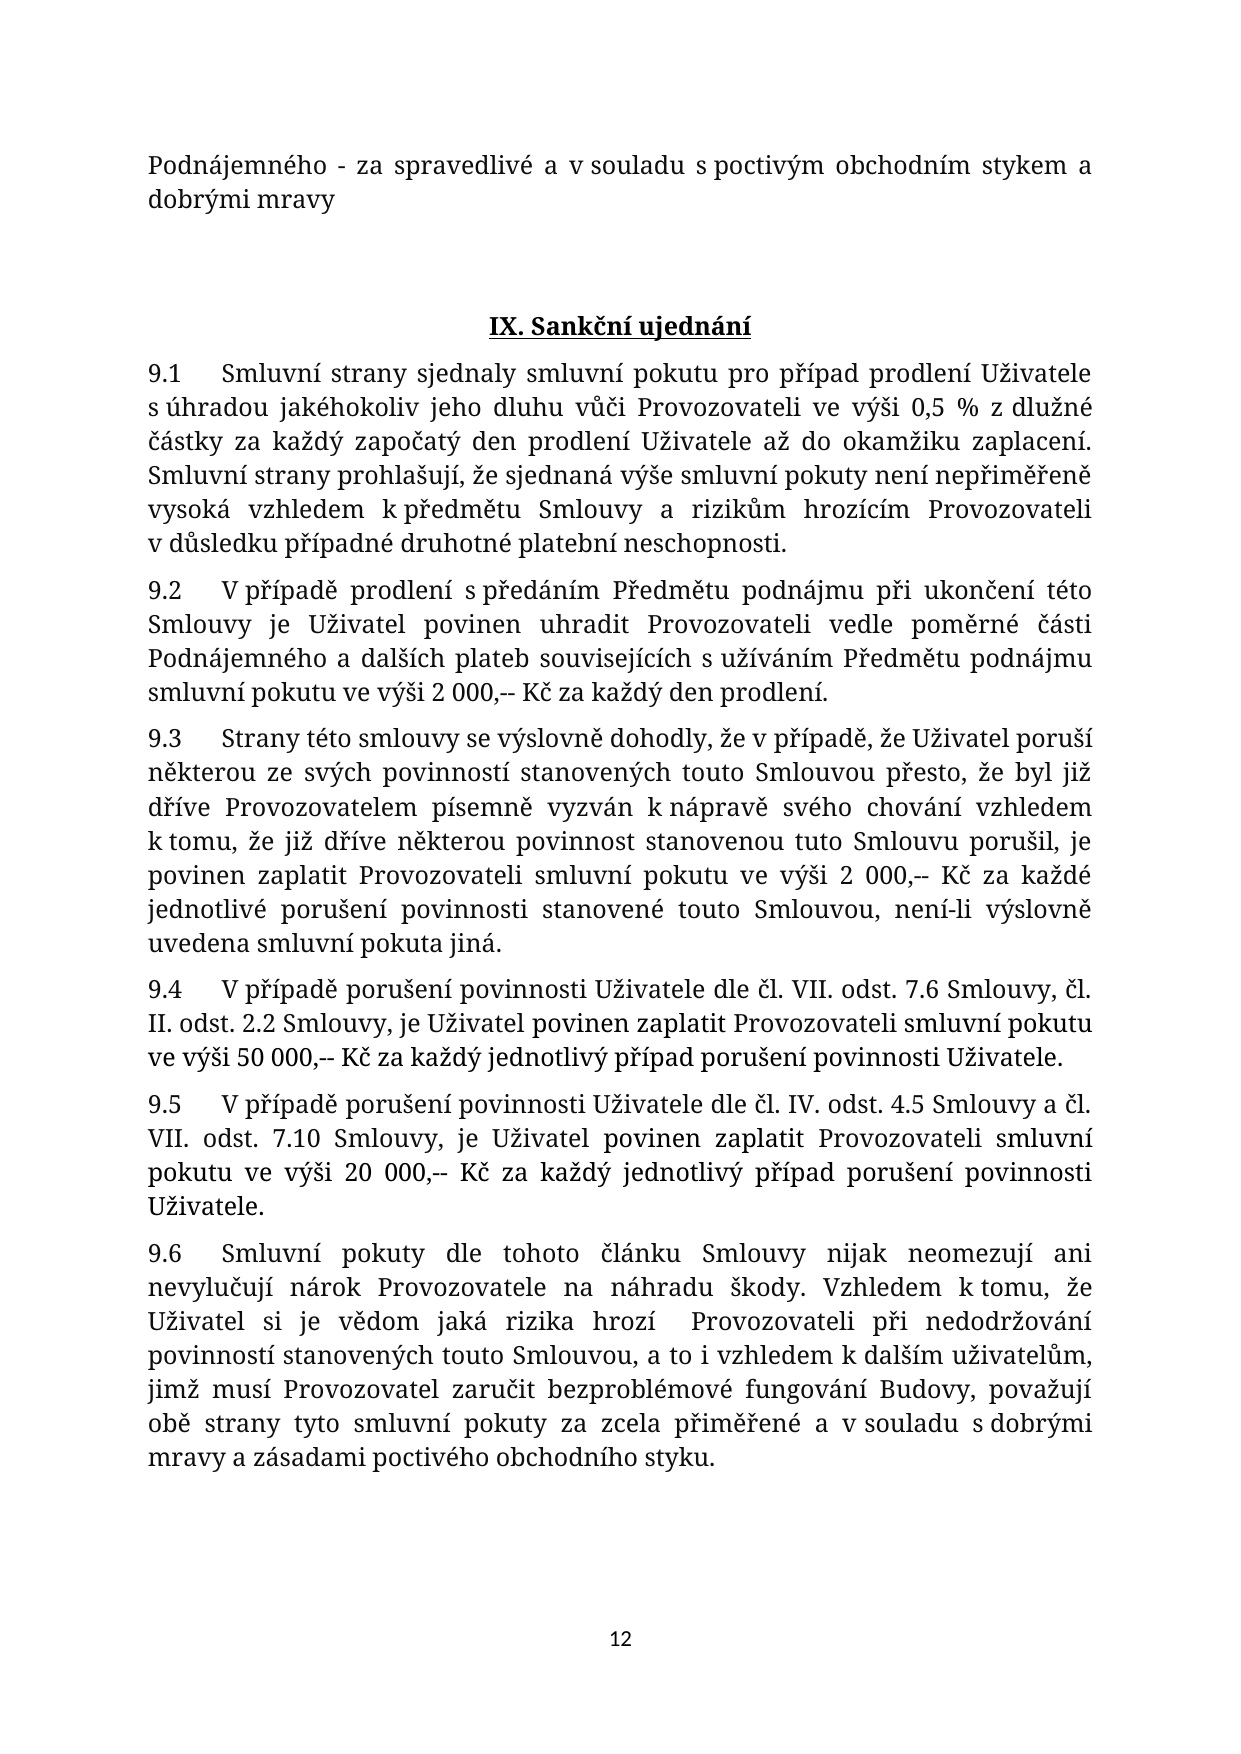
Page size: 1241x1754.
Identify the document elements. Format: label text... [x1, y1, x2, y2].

text IX. Sankční ujednání [148, 309, 1093, 343]
text 9.1 Smluvní strany sjednaly smluvní pokutu pro případ prodlení Uživatele s úhradou jakéhokoliv jeho dluhu vůči Provozovateli ve výši 0,5 % z dlužné částky za každý započatý den prodlení Uživatele až do okamžiku zaplacení. Smluvní strany prohlašují, že sjednaná výše smluvní pokuty není nepřiměřeně vysoká vzhledem k předmětu Smlouvy a rizikům hrozícím Provozovateli v důsledku případné druhotné platební neschopnosti. [148, 355, 1093, 560]
text 9.6 Smluvní pokuty dle tohoto článku Smlouvy nijak neomezují ani nevylučují nárok Provozovatele na náhradu škody. Vzhledem k tomu, že Uživatel si je vědom jaká rizika hrozí Provozovateli při nedodržování povinností stanovených touto Smlouvou, a to i vzhledem k dalším uživatelům, jimž musí Provozovatel zaručit bezproblémové fungování Budovy, považují obě strany tyto smluvní pokuty za zcela přiměřené a v souladu s dobrými mravy a zásadami poctivého obchodního styku. [148, 1235, 1093, 1474]
text 9.3 Strany této smlouvy se výslovně dohodly, že v případě, že Uživatel poruší některou ze svých povinností stanovených touto Smlouvou přesto, že byl již dříve Provozovatelem písemně vyzván k nápravě svého chování vzhledem k tomu, že již dříve některou povinnost stanovenou tuto Smlouvu porušil, je povinen zaplatit Provozovateli smluvní pokutu ve výši 2 000,-- Kč za každé jednotlivé porušení povinnosti stanovené touto Smlouvou, není-li výslovně uvedena smluvní pokuta jiná. [148, 721, 1093, 959]
text 9.5 V případě porušení povinnosti Uživatele dle čl. IV. odst. 4.5 Smlouvy a čl. VII. odst. 7.10 Smlouvy, je Uživatel povinen zaplatit Provozovateli smluvní pokutu ve výši 20 000,-- Kč za každý jednotlivý případ porušení povinnosti Uživatele. [148, 1087, 1093, 1223]
text 9.2 V případě prodlení s předáním Předmětu podnájmu při ukončení této Smlouvy je Uživatel povinen uhradit Provozovateli vedle poměrné části Podnájemného a dalších plateb souvisejících s užíváním Předmětu podnájmu smluvní pokutu ve výši 2 000,-- Kč za každý den prodlení. [148, 572, 1093, 708]
text 9.4 V případě porušení povinnosti Uživatele dle čl. VII. odst. 7.6 Smlouvy, čl. II. odst. 2.2 Smlouvy, je Uživatel povinen zaplatit Provozovateli smluvní pokutu ve výši 50 000,-- Kč za každý jednotlivý případ porušení povinnosti Uživatele. [148, 972, 1093, 1074]
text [148, 148, 1093, 216]
